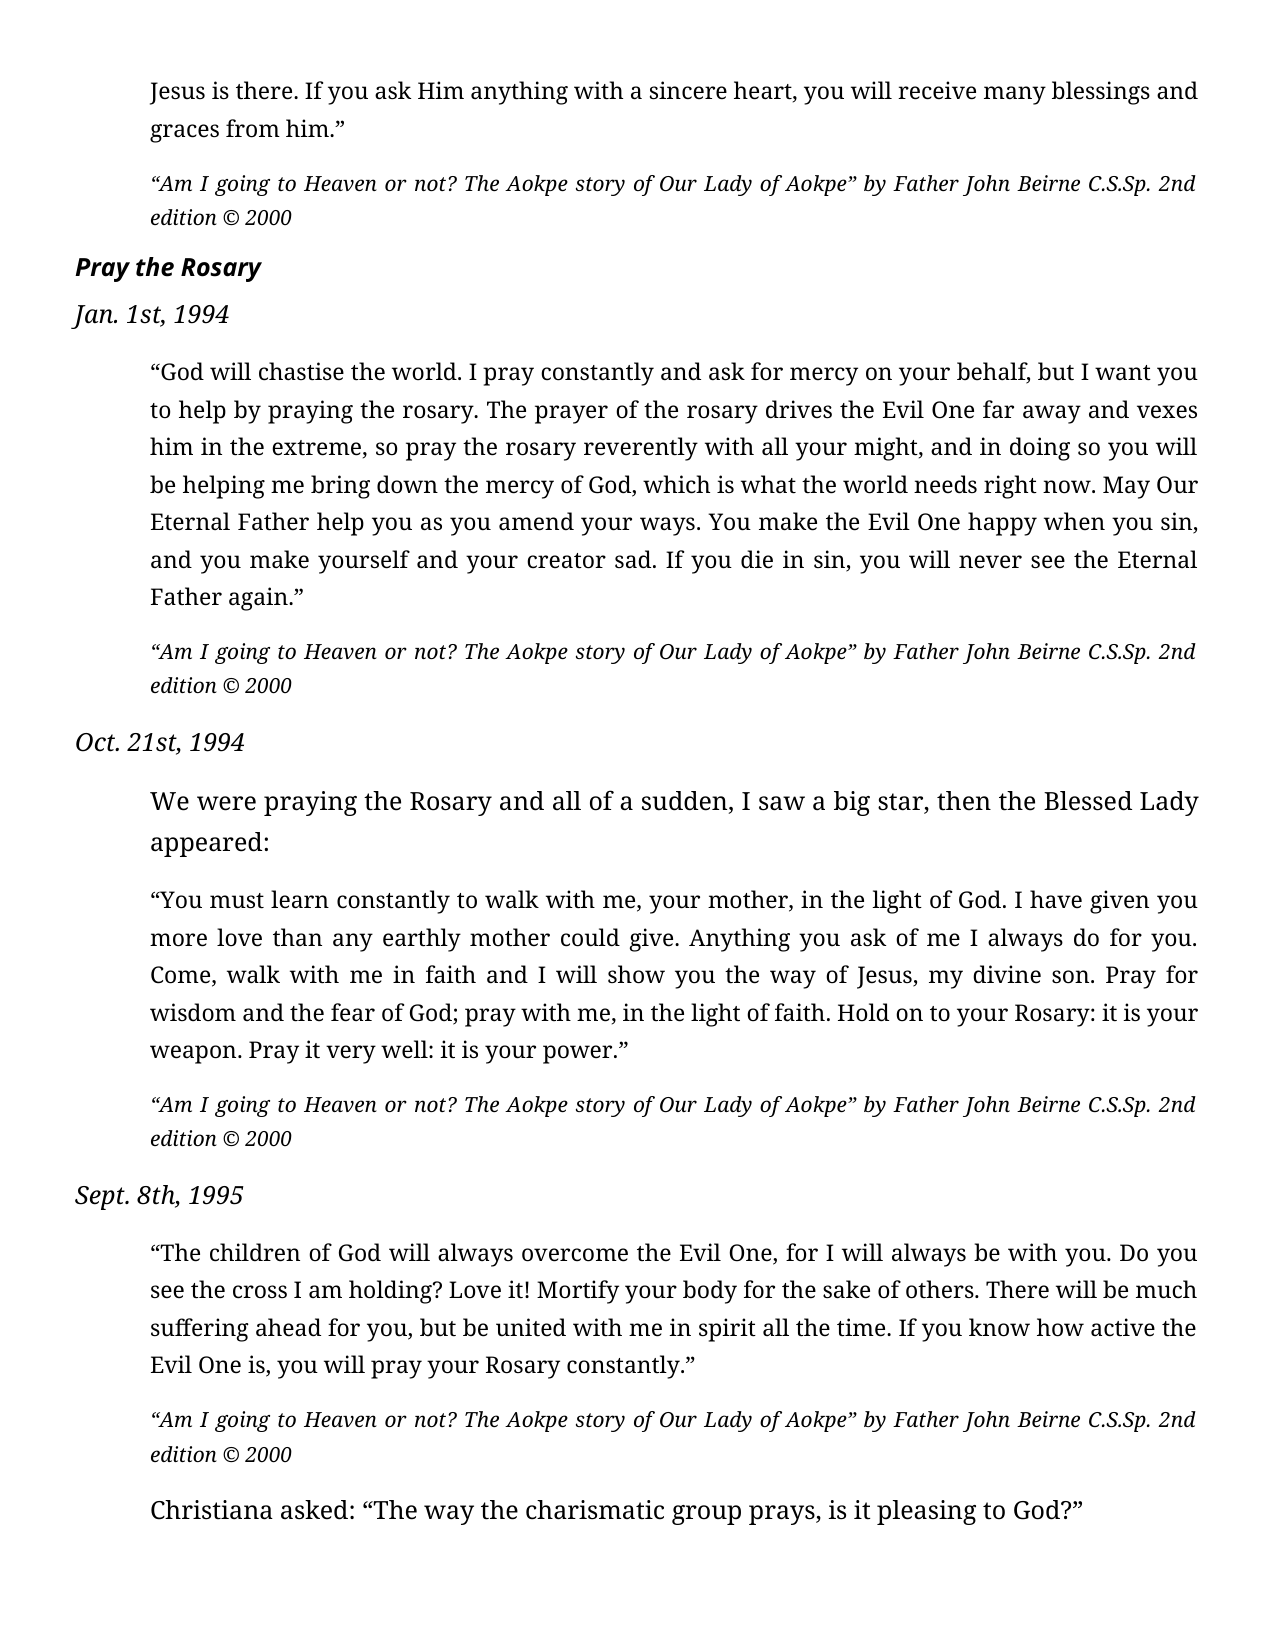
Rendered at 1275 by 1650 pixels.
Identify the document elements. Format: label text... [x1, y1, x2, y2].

text “God will chastise the world. I pray constantly and ask for mercy on your behalf, but I want you to help by praying the rosary. The prayer of the rosary drives the Evil One far away and vexes him in the extreme, so pray the rosary reverently with all your might, and in doing so you will be helping me bring down the mercy of God, which is what the world needs right now. May Our Eternal Father help you as you amend your ways. You make the Evil One happy when you sin, and you make yourself and your creator sad. If you die in sin, you will never see the Eternal Father again.” [150, 356, 1200, 612]
text We were praying the Rosary and all of a sudden, I saw a big star, then the Blessed Lady appeared: [150, 784, 1200, 859]
text “Am I going to Heaven or not? The Aokpe story of Our Lady of Aokpe” by Father John Beirne C.S.Sp. 2nd edition © 2000 [150, 1090, 1200, 1153]
text Pray the Rosary [75, 249, 1200, 283]
text Christiana asked: “The way the charismatic group prays, is it pleasing to God?” [150, 1492, 1200, 1527]
text “The children of God will always overcome the Evil One, for I will always be with you. Do you see the cross I am holding? Love it! Mortify your body for the sake of others. There will be much suffering ahead for you, but be united with me in spirit all the time. If you know how active the Evil One is, you will pray your Rosary constantly.” [150, 1237, 1200, 1381]
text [150, 1406, 1200, 1468]
text “Am I going to Heaven or not? The Aokpe story of Our Lady of Aokpe” by Father John Beirne C.S.Sp. 2nd edition © 2000 [150, 637, 1200, 700]
text “Am I going to Heaven or not? The Aokpe story of Our Lady of Aokpe” by Father John Beirne C.S.Sp. 2nd edition © 2000 [150, 169, 1200, 231]
text Oct. 21st, 1994 [75, 724, 1200, 758]
text “You must learn constantly to walk with me, your mother, in the light of God. I have given you more love than any earthly mother could give. Anything you ask of me I always do for you. Come, walk with me in faith and I will show you the way of Jesus, my divine son. Pray for wisdom and the fear of God; pray with me, in the light of faith. Hold on to your Rosary: it is your weapon. Pray it very well: it is your power.” [150, 884, 1200, 1065]
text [150, 75, 1200, 144]
text Jan. 1st, 1994 [75, 296, 1200, 331]
text Sept. 8th, 1995 [75, 1177, 1200, 1211]
